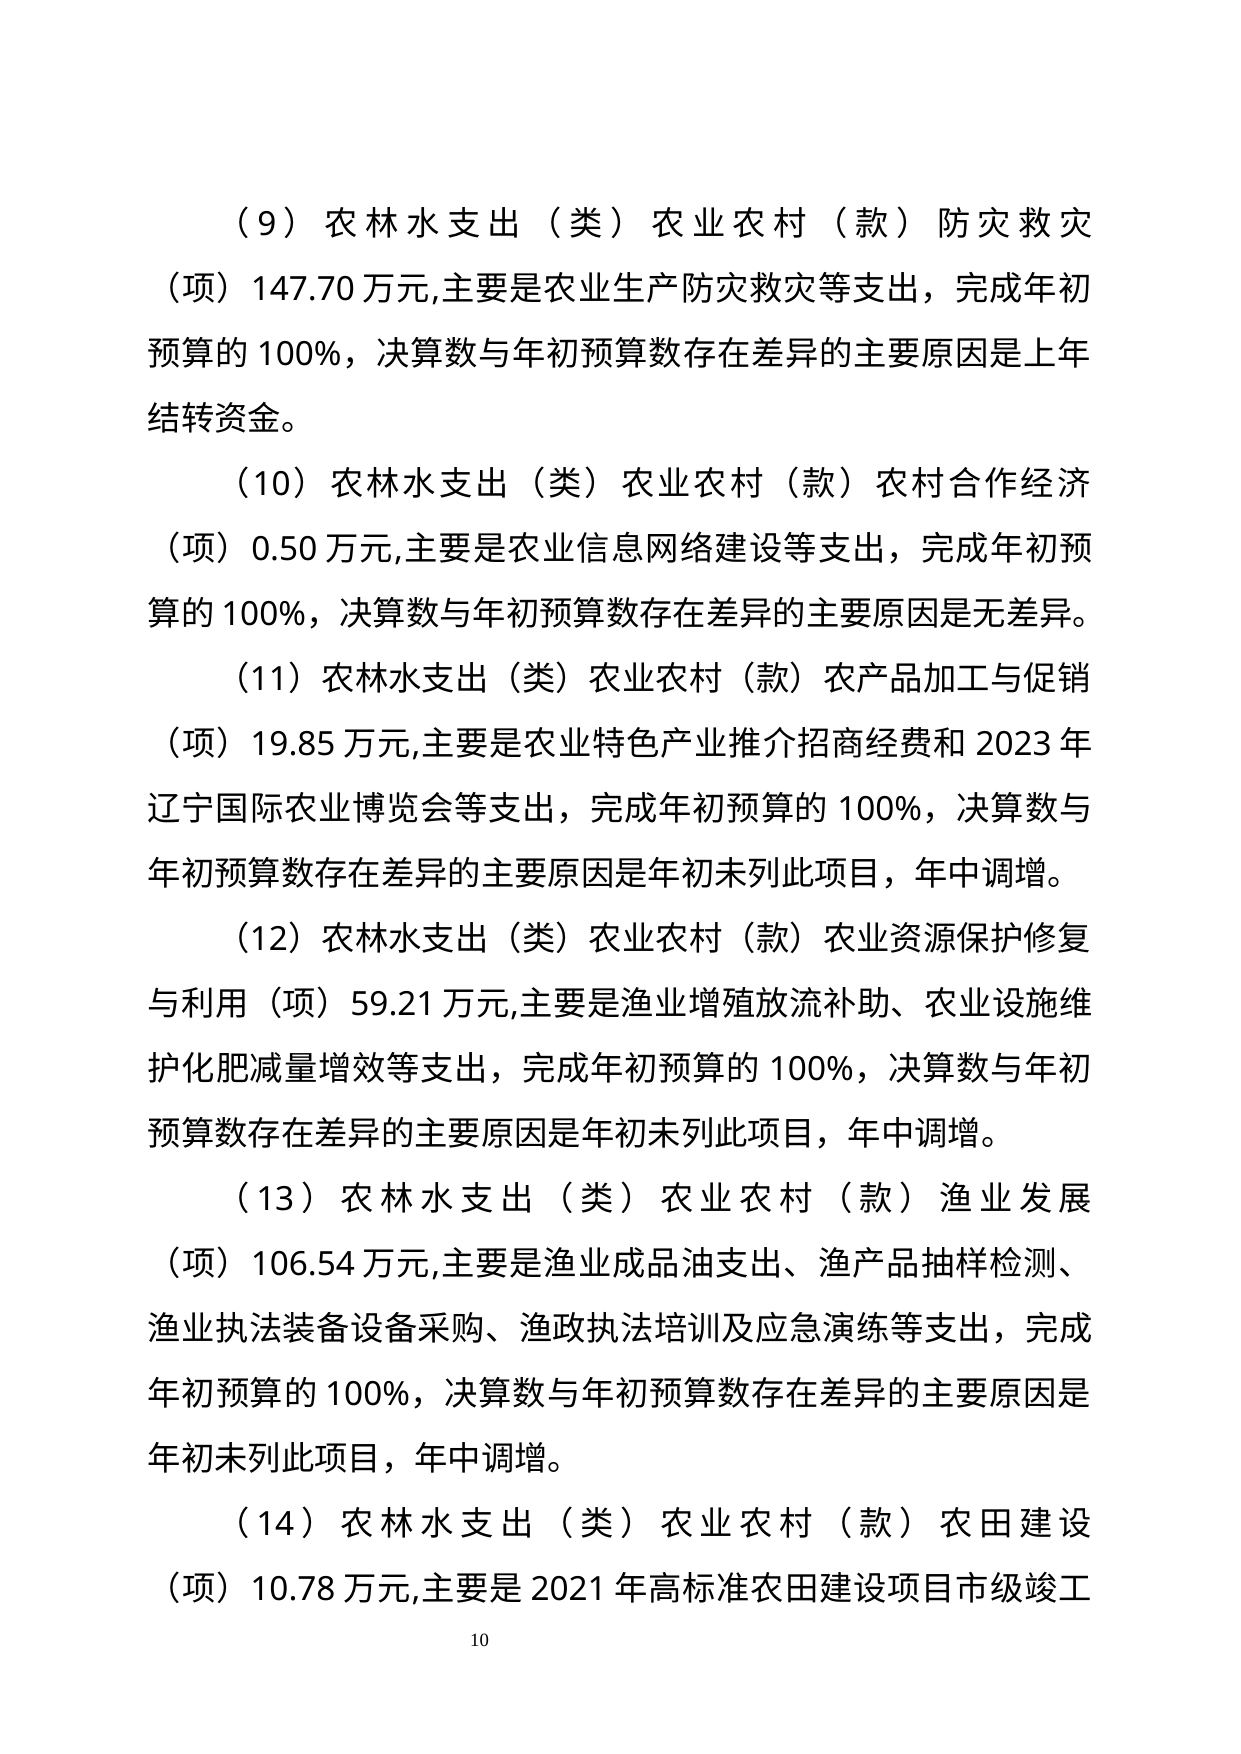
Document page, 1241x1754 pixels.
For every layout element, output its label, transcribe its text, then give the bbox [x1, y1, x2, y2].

text （13）农林水支出（类）农业农村（款）渔业发展（项）106.54万元,主要是渔业成品油支出、渔产品抽样检测、渔业执法装备设备采购、渔政执法培训及应急演练等支出，完成年初预算的100%，决算数与年初预算数存在差异的主要原因是年初未列此项目，年中调增。 [148, 1163, 1093, 1488]
text （9）农林水支出（类）农业农村（款）防灾救灾（项）147.70万元,主要是农业生产防灾救灾等支出，完成年初预算的100%，决算数与年初预算数存在差异的主要原因是上年结转资金。 [148, 188, 1093, 448]
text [148, 1488, 1093, 1618]
text （10）农林水支出（类）农业农村（款）农村合作经济（项）0.50万元,主要是农业信息网络建设等支出，完成年初预算的100%，决算数与年初预算数存在差异的主要原因是无差异。 [148, 448, 1093, 643]
text （11）农林水支出（类）农业农村（款）农产品加工与促销（项）19.85万元,主要是农业特色产业推介招商经费和2023年辽宁国际农业博览会等支出，完成年初预算的100%，决算数与年初预算数存在差异的主要原因是年初未列此项目，年中调增。 [148, 643, 1093, 903]
text （12）农林水支出（类）农业农村（款）农业资源保护修复与利用（项）59.21万元,主要是渔业增殖放流补助、农业设施维护化肥减量增效等支出，完成年初预算的100%，决算数与年初预算数存在差异的主要原因是年初未列此项目，年中调增。 [148, 903, 1093, 1163]
